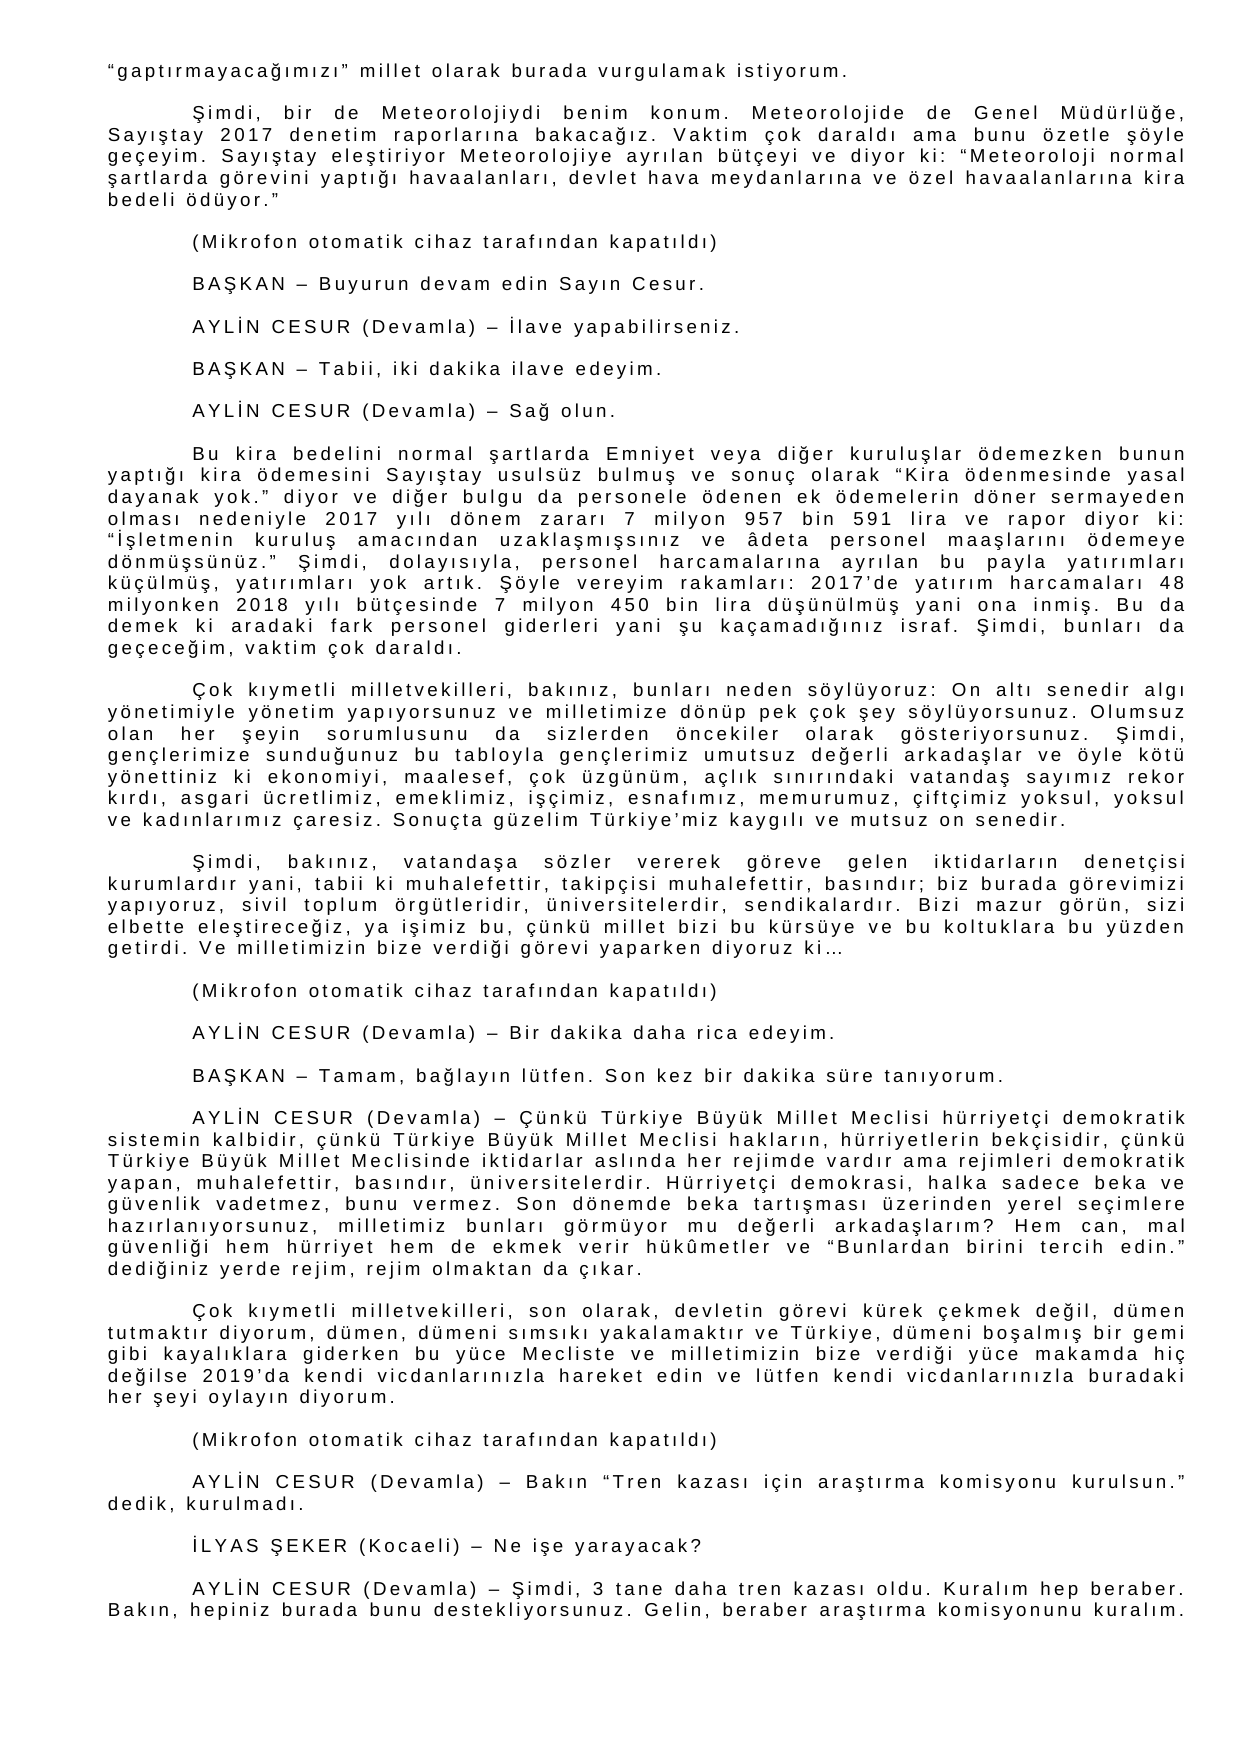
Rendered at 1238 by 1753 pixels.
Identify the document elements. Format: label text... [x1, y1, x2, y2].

text BAŞKAN – Tamam, bağlayın lütfen. Son kez bir dakika süre tanıyorum. [108, 1064, 1186, 1086]
text AYLİN CESUR (Devamla) – Bir dakika daha rica edeyim. [108, 1022, 1186, 1043]
text Şimdi, bir de Meteorolojiydi benim konum. Meteorolojide de Genel Müdürlüğe, Sayıştay 2017 denetim raporlarına bakacağız. Vaktim çok daraldı ama bunu özetle şöyle geçeyim. Sayıştay eleştiriyor Meteorolojiye ayrılan bütçeyi ve diyor ki: “Meteoroloji normal şartlarda görevini yaptığı havaalanları, devlet hava meydanlarına ve özel havaalanlarına kira bedeli ödüyor.” [108, 102, 1186, 210]
text (Mikrofon otomatik cihaz tarafından kapatıldı) [108, 979, 1186, 1001]
text Çok kıymetli milletvekilleri, son olarak, devletin görevi kürek çekmek değil, dümen tutmaktır diyorum, dümen, dümeni sımsıkı yakalamaktır ve Türkiye, dümeni boşalmış bir gemi gibi kayalıklara giderken bu yüce Mecliste ve milletimizin bize verdiği yüce makamda hiç değilse 2019’da kendi vicdanlarınızla hareket edin ve lütfen kendi vicdanlarınızla buradaki her şeyi oylayın diyorum. [108, 1300, 1186, 1408]
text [108, 60, 1186, 81]
text Çok kıymetli milletvekilleri, bakınız, bunları neden söylüyoruz: On altı senedir algı yönetimiyle yönetim yapıyorsunuz ve milletimize dönüp pek çok şey söylüyorsunuz. Olumsuz olan her şeyin sorumlusunu da sizlerden öncekiler olarak gösteriyorsunuz. Şimdi, gençlerimize sunduğunuz bu tabloyla gençlerimiz umutsuz değerli arkadaşlar ve öyle kötü yönettiniz ki ekonomiyi, maalesef, çok üzgünüm, açlık sınırındaki vatandaş sayımız rekor kırdı, asgari ücretlimiz, emeklimiz, işçimiz, esnafımız, memurumuz, çiftçimiz yoksul, yoksul ve kadınlarımız çaresiz. Sonuçta güzelim Türkiye’miz kaygılı ve mutsuz on senedir. [108, 679, 1186, 830]
text (Mikrofon otomatik cihaz tarafından kapatıldı) [108, 1429, 1186, 1450]
text AYLİN CESUR (Devamla) – İlave yapabilirseniz. [108, 316, 1186, 337]
text AYLİN CESUR (Devamla) – Bakın “Tren kazası için araştırma komisyonu kurulsun.” dedik, kurulmadı. [108, 1471, 1186, 1514]
text İLYAS ŞEKER (Kocaeli) – Ne işe yarayacak? [108, 1535, 1186, 1557]
text Bu kira bedelini normal şartlarda Emniyet veya diğer kuruluşlar ödemezken bunun yaptığı kira ödemesini Sayıştay usulsüz bulmuş ve sonuç olarak “Kira ödenmesinde yasal dayanak yok.” diyor ve diğer bulgu da personele ödenen ek ödemelerin döner sermayeden olması nedeniyle 2017 yılı dönem zararı 7 milyon 957 bin 591 lira ve rapor diyor ki: “İşletmenin kuruluş amacından uzaklaşmışsınız ve âdeta personel maaşlarını ödemeye dönmüşsünüz.” Şimdi, dolayısıyla, personel harcamalarına ayrılan bu payla yatırımları küçülmüş, yatırımları yok artık. Şöyle vereyim rakamları: 2017’de yatırım harcamaları 48 milyonken 2018 yılı bütçesinde 7 milyon 450 bin lira düşünülmüş yani ona inmiş. Bu da demek ki aradaki fark personel giderleri yani şu kaçamadığınız israf. Şimdi, bunları da geçeceğim, vaktim çok daraldı. [108, 443, 1186, 658]
text BAŞKAN – Tabii, iki dakika ilave edeyim. [108, 358, 1186, 379]
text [108, 1577, 1186, 1621]
text BAŞKAN – Buyurun devam edin Sayın Cesur. [108, 273, 1186, 295]
text AYLİN CESUR (Devamla) – Sağ olun. [108, 400, 1186, 422]
text (Mikrofon otomatik cihaz tarafından kapatıldı) [108, 231, 1186, 252]
text AYLİN CESUR (Devamla) – Çünkü Türkiye Büyük Millet Meclisi hürriyetçi demokratik sistemin kalbidir, çünkü Türkiye Büyük Millet Meclisi hakların, hürriyetlerin bekçisidir, çünkü Türkiye Büyük Millet Meclisinde iktidarlar aslında her rejimde vardır ama rejimleri demokratik yapan, muhalefettir, basındır, üniversitelerdir. Hürriyetçi demokrasi, halka sadece beka ve güvenlik vadetmez, bunu vermez. Son dönemde beka tartışması üzerinden yerel seçimlere hazırlanıyorsunuz, milletimiz bunları görmüyor mu değerli arkadaşlarım? Hem can, mal güvenliği hem hürriyet hem de ekmek verir hükûmetler ve “Bunlardan birini tercih edin.” dediğiniz yerde rejim, rejim olmaktan da çıkar. [108, 1107, 1186, 1279]
text Şimdi, bakınız, vatandaşa sözler vererek göreve gelen iktidarların denetçisi kurumlardır yani, tabii ki muhalefettir, takipçisi muhalefettir, basındır; biz burada görevimizi yapıyoruz, sivil toplum örgütleridir, üniversitelerdir, sendikalardır. Bizi mazur görün, sizi elbette eleştireceğiz, ya işimiz bu, çünkü millet bizi bu kürsüye ve bu koltuklara bu yüzden getirdi. Ve milletimizin bize verdiği görevi yaparken diyoruz ki… [108, 851, 1186, 959]
